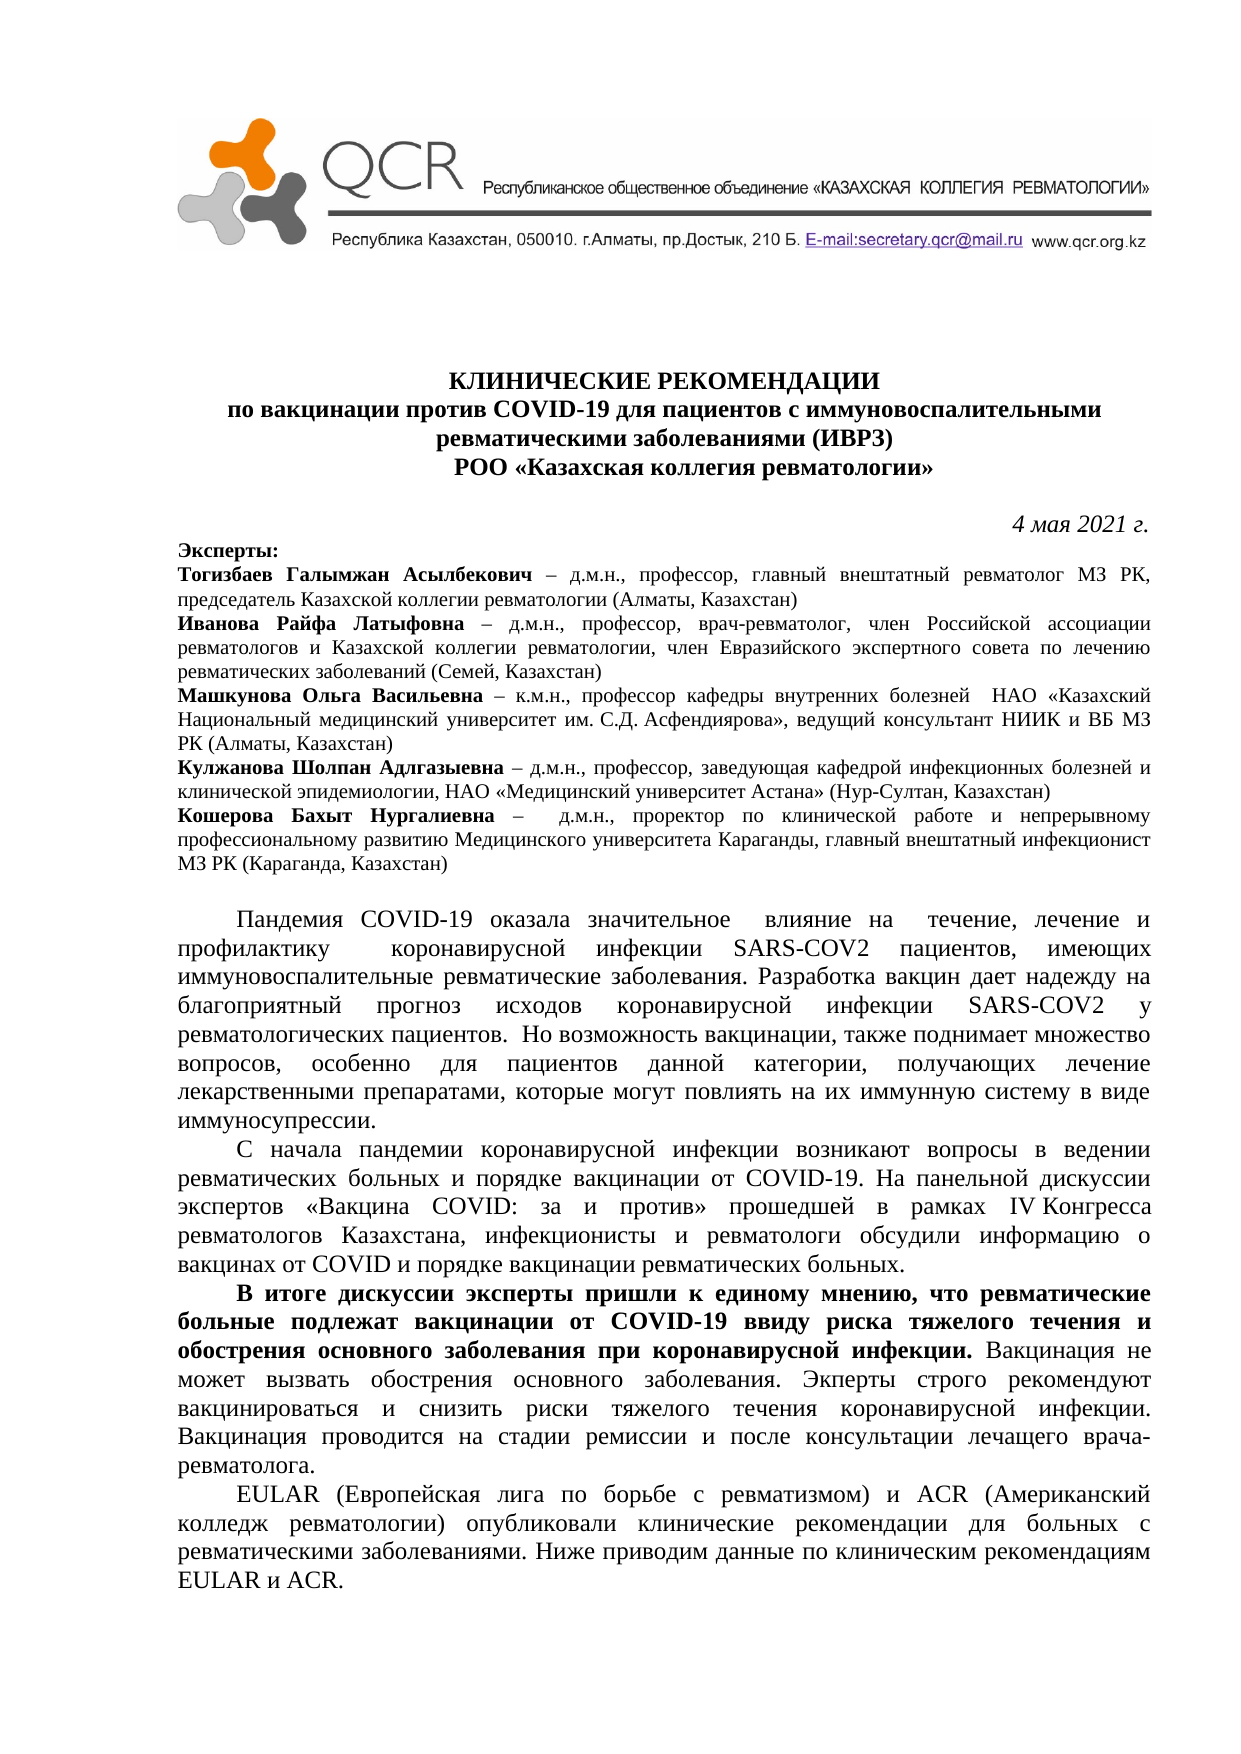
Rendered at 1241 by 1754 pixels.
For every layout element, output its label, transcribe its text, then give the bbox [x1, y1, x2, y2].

text Эксперты: [177, 538, 1152, 562]
text Иванова Райфа Латыфовна – д.м.н., профессор, врач-ревматолог, член Российской ассоциации ревматологов и Казахской коллегии ревматологии, член Евразийского экспертного совета по лечению ревматических заболеваний (Семей, Казахстан) [177, 611, 1152, 683]
text В итоге дискуссии эксперты пришли к единому мнению, что ревматические больные подлежат вакцинации от COVID-19 ввиду риска тяжелого течения и обострения основного заболевания при коронавирусной инфекции. Вакцинация не может вызвать обострения основного заболевания. Экперты строго рекомендуют вакцинироваться и снизить риски тяжелого течения коронавирусной инфекции. Вакцинация проводится на стадии ремиссии и после консультации лечащего врача-ревматолога. [177, 1278, 1152, 1479]
text Машкунова Ольга Васильевна – к.м.н., профессор кафедры внутренних болезней НАО «Казахский Национальный медицинский университет им. С.Д. Асфендиярова», ведущий консультант НИИК и ВБ МЗ РК (Алматы, Казахстан) [177, 683, 1152, 755]
text С начала пандемии коронавирусной инфекции возникают вопросы в ведении ревматических больных и порядке вакцинации от COVID-19. На панельной дискуссии экспертов «Вакцина COVID: за и против» прошедшей в рамках IV Конгресса ревматологов Казахстана, инфекционисты и ревматологи обсудили информацию о вакцинах от COVID и порядке вакцинации ревматических больных. [177, 1134, 1152, 1278]
text Кошерова Бахыт Нургалиевна – д.м.н., проректор по клинической работе и непрерывному профессиональному развитию Медицинского университета Караганды, главный внештатный инфекционист МЗ РК (Караганда, Казахстан) [177, 803, 1152, 875]
text Кулжанова Шолпан Адлгазыевна – д.м.н., профессор, заведующая кафедрой инфекционных болезней и клинической эпидемиологии, НАО «Медицинский университет Астана» (Нур-Султан, Казахстан) [177, 755, 1152, 803]
text Пандемия COVID-19 оказала значительное влияние на течение, лечение и профилактику коронавирусной инфекции SARS-COV2 пациентов, имеющих иммуновоспалительные ревматические заболевания. Разработка вакцин дает надежду на благоприятный прогноз исходов коронавирусной инфекции SARS-COV2 у ревматологических пациентов. Но возможность вакцинации, также поднимает множество вопросов, особенно для пациентов данной категории, получающих лечение лекарственными препаратами, которые могут повлиять на их иммунную систему в виде иммуносупрессии. [177, 904, 1152, 1134]
text по вакцинации против COVID-19 для пациентов с иммуновоспалительными ревматическими заболеваниями (ИВРЗ) [177, 394, 1152, 452]
text Тогизбаев Галымжан Асылбекович – д.м.н., профессор, главный внештатный ревматолог МЗ РК, председатель Казахской коллегии ревматологии (Алматы, Казахстан) [177, 562, 1152, 611]
text EULAR (Европейская лига по борьбе с ревматизмом) и ACR (Американский колледж ревматологии) опубликовали клинические рекомендации для больных с ревматическими заболеваниями. Ниже приводим данные по клиническим рекомендациям EULAR и ACR. [177, 1479, 1152, 1594]
picture [177, 118, 1152, 251]
text КЛИНИЧЕСКИЕ РЕКОМЕНДАЦИИ [177, 366, 1152, 394]
text 4 мая 2021 г. [177, 509, 1152, 538]
text РОО «Казахская коллегия ревматологии» [177, 452, 1152, 481]
